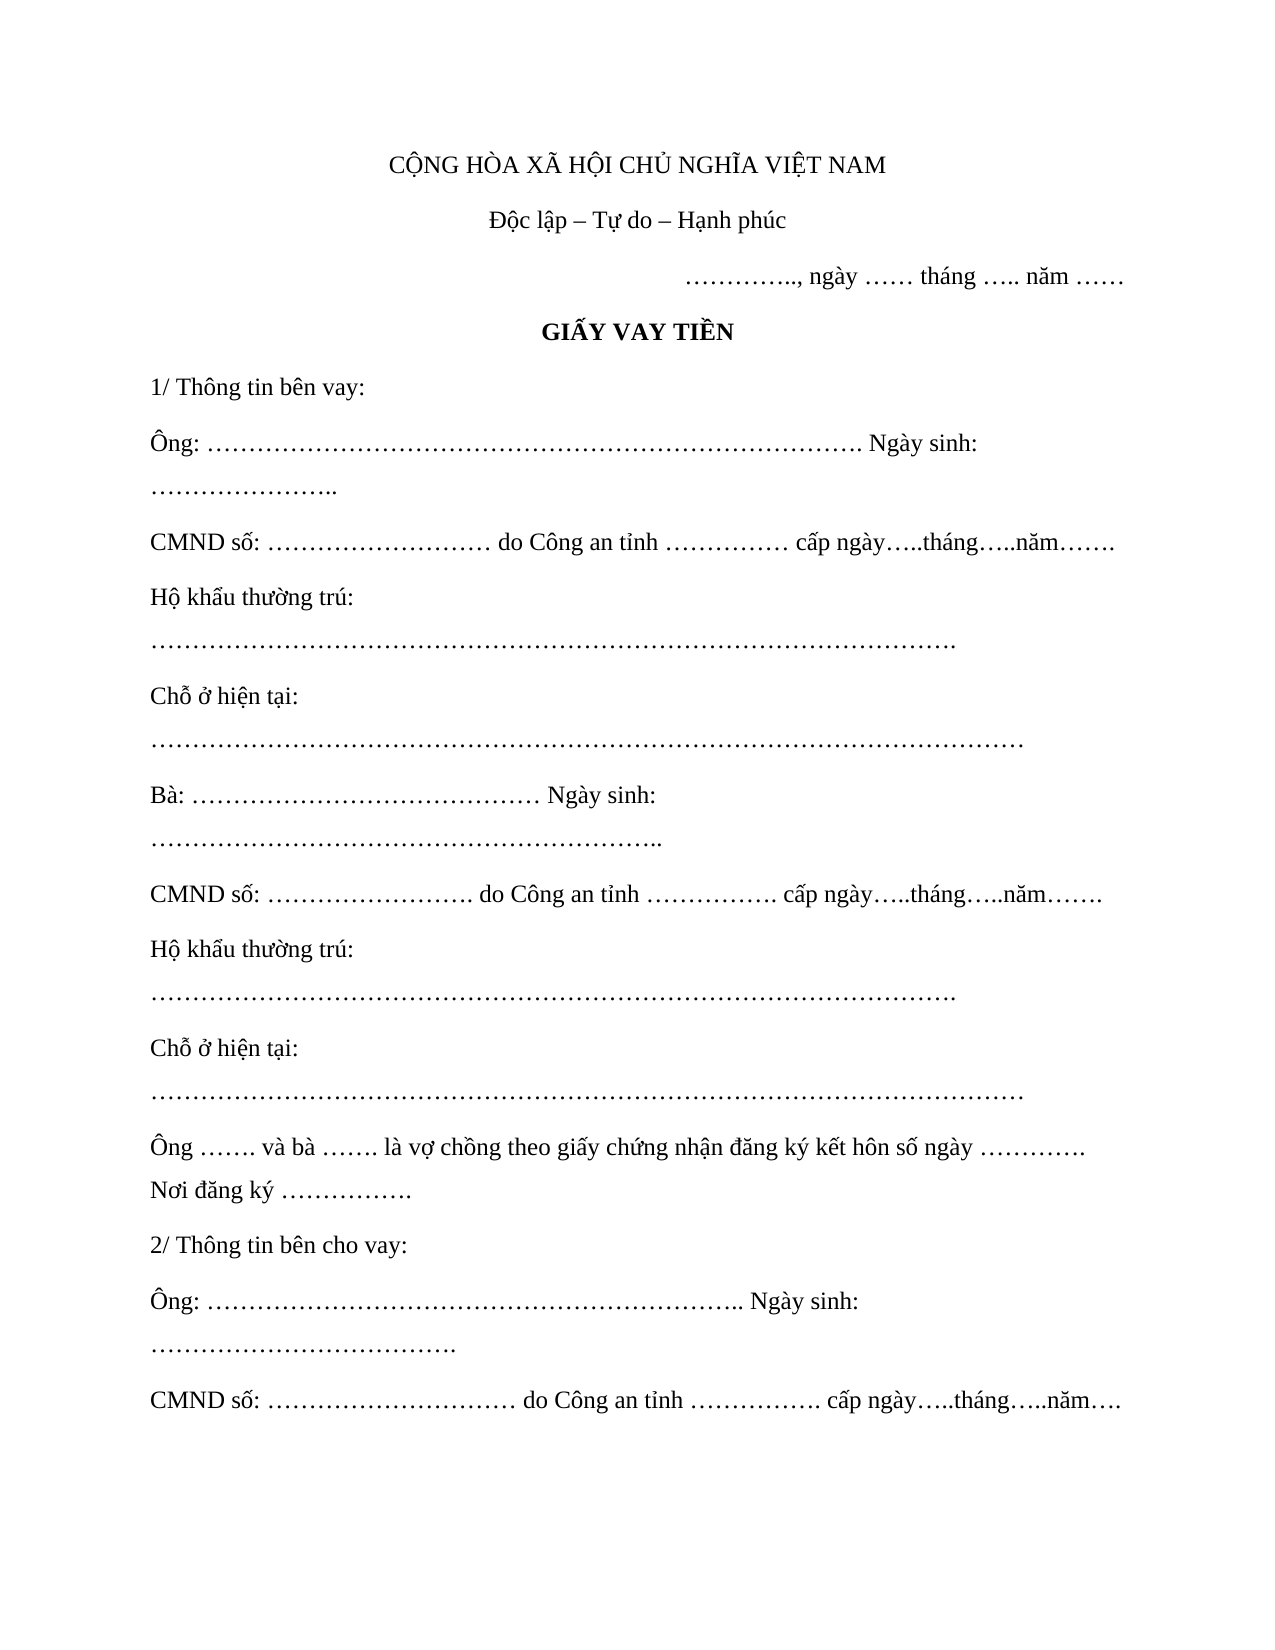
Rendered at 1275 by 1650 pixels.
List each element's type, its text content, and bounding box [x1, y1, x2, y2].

text Ông: ……………………………………………………………………. Ngày sinh: ………………….. [150, 428, 1125, 500]
text CMND số: ………………………… do Công an tỉnh ……………. cấp ngày…..tháng…..năm…. [150, 1385, 1125, 1414]
text Ông ……. và bà ……. là vợ chồng theo giấy chứng nhận đăng ký kết hôn số ngày …………. Nơi đăng ký ……………. [150, 1132, 1125, 1204]
text Bà: …………………………………… Ngày sinh: …………………………………………………….. [150, 780, 1125, 852]
text Chỗ ở hiện tại: …………………………………………………………………………………………… [150, 1033, 1125, 1105]
text Hộ khẩu thường trú: ……………………………………………………………………………………. [150, 582, 1125, 654]
text CMND số: ……………………… do Công an tỉnh …………… cấp ngày…..tháng…..năm……. [150, 527, 1125, 556]
text 1/ Thông tin bên vay: [150, 372, 1125, 401]
text Chỗ ở hiện tại: …………………………………………………………………………………………… [150, 681, 1125, 753]
text Độc lập – Tự do – Hạnh phúc [150, 206, 1125, 234]
text CMND số: ……………………. do Công an tỉnh ……………. cấp ngày…..tháng…..năm……. [150, 879, 1125, 907]
text ………….., ngày …… tháng ….. năm …… [150, 261, 1125, 290]
text Ông: ……………………………………………………….. Ngày sinh: ………………………………. [150, 1286, 1125, 1358]
text 2/ Thông tin bên cho vay: [150, 1231, 1125, 1259]
text Hộ khẩu thường trú: ……………………………………………………………………………………. [150, 934, 1125, 1006]
text CỘNG HÒA XÃ HỘI CHỦ NGHĨA VIỆT NAM [150, 150, 1125, 179]
text GIẤY VAY TIỀN [150, 317, 1125, 346]
